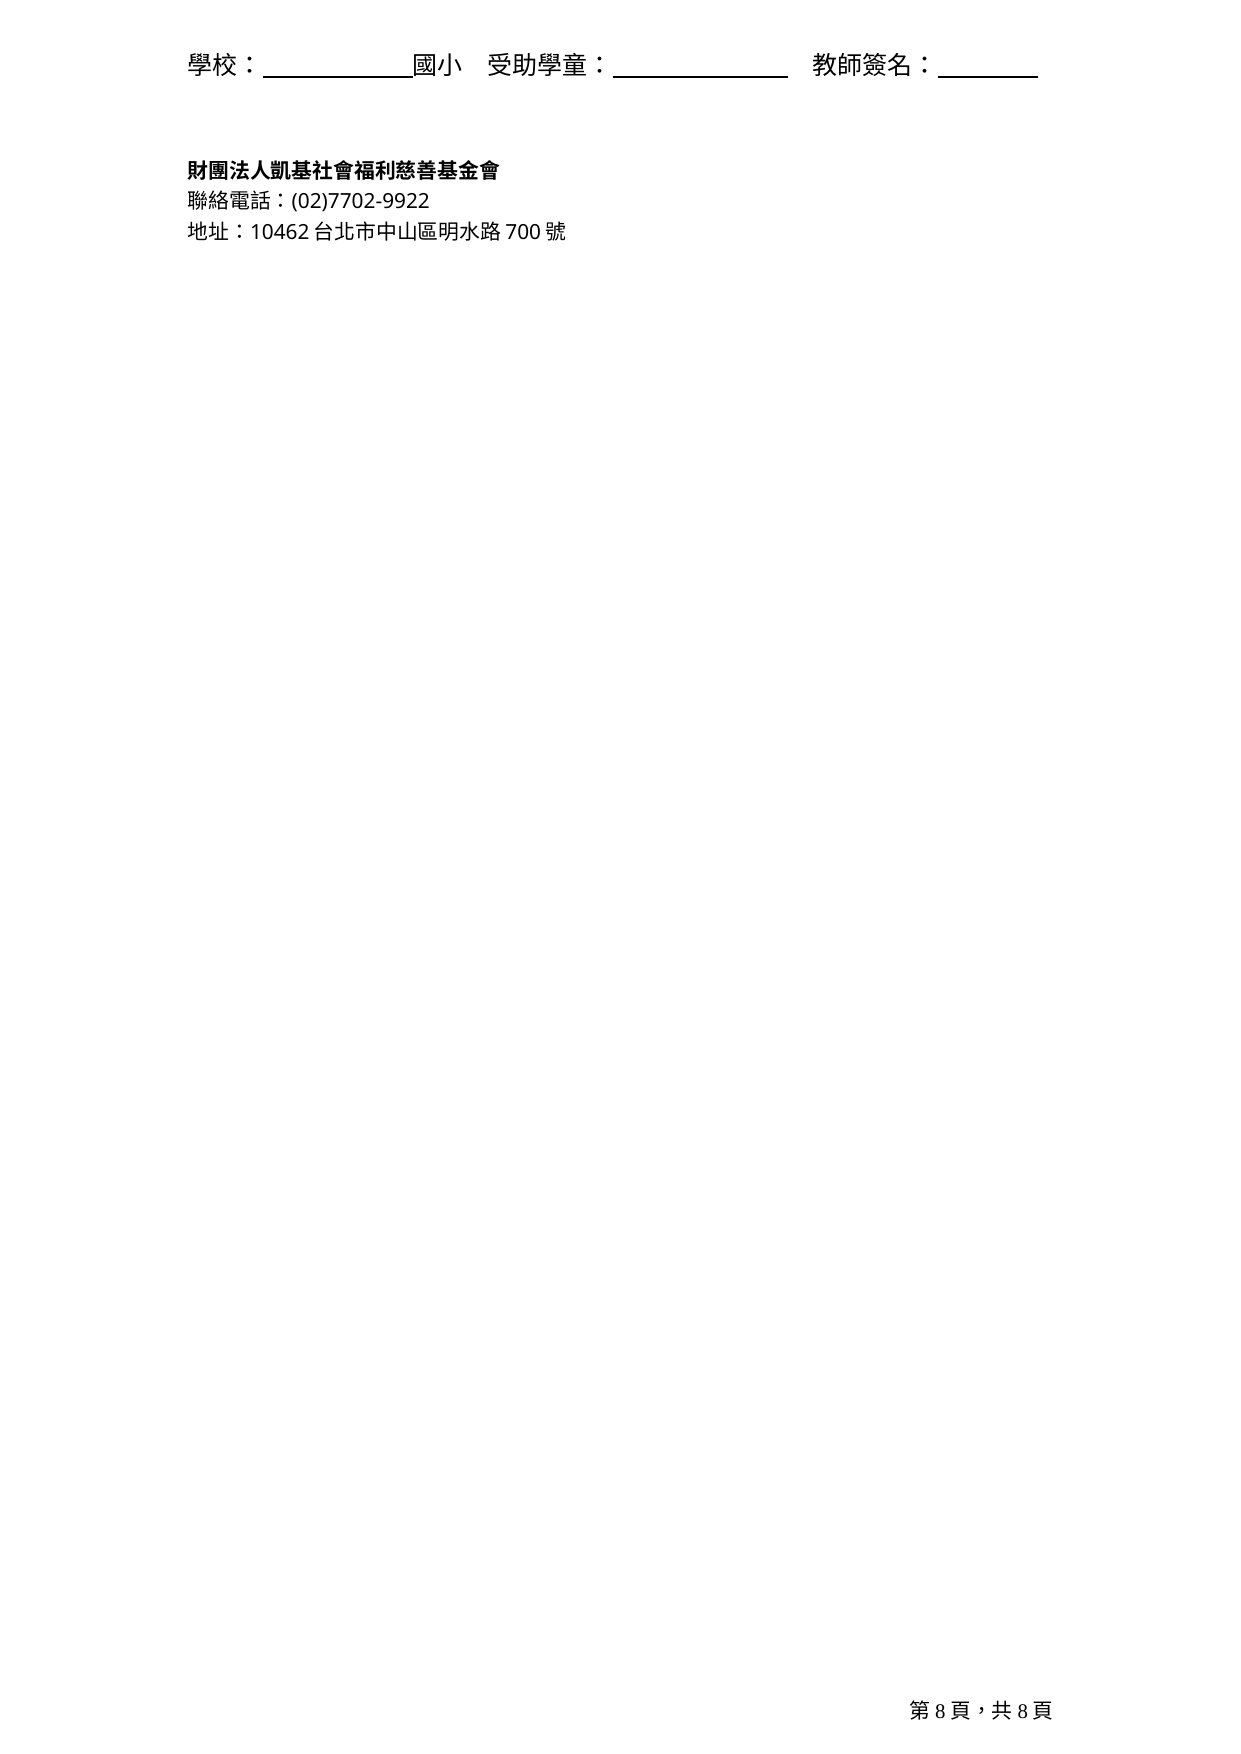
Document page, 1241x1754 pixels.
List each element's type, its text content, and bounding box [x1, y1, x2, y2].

text 聯絡電話：(02)7702-9922 [187, 185, 1053, 215]
text 學校： 國小 受助學童： 教師簽名： [187, 44, 1038, 82]
text 財團法人凱基社會福利慈善基金會 [187, 154, 1053, 185]
text 地址：10462台北市中山區明水路700號 [187, 215, 1053, 245]
